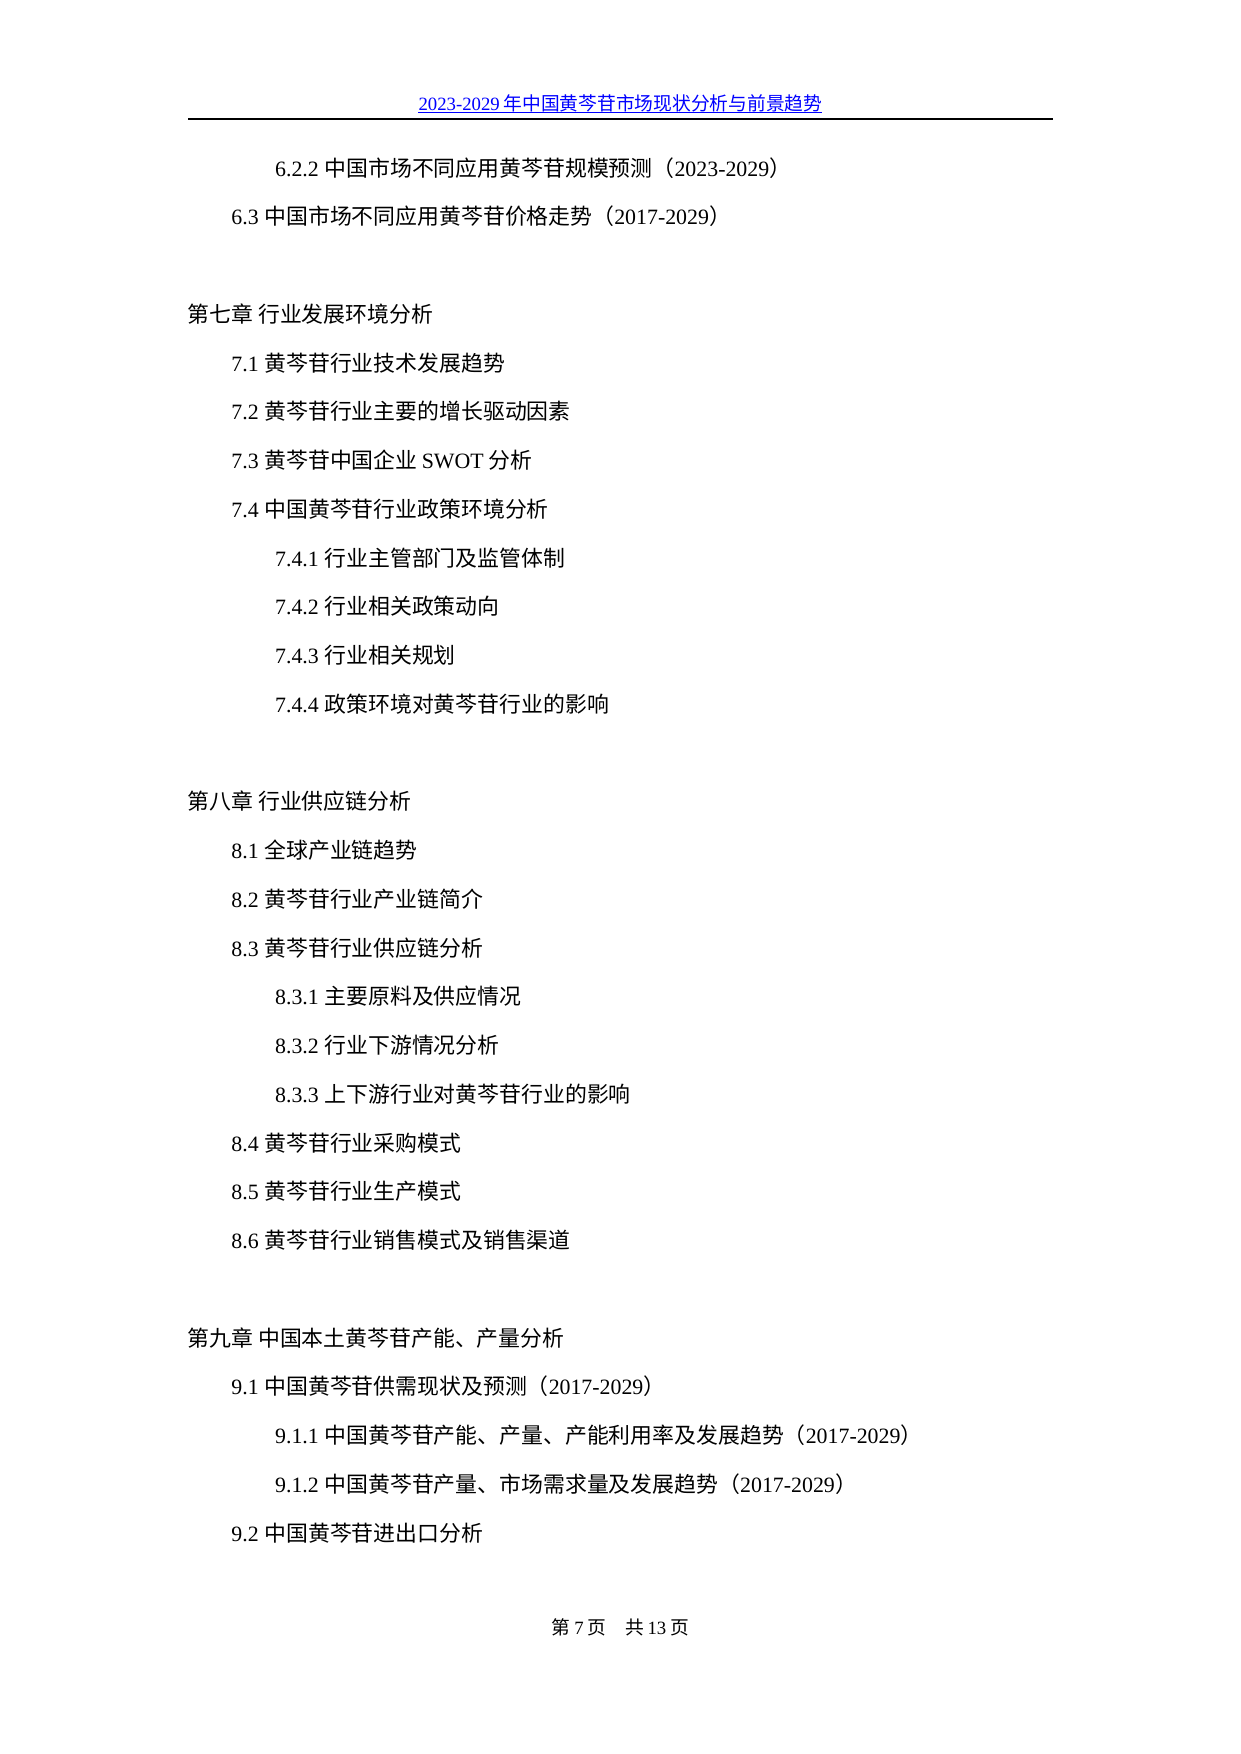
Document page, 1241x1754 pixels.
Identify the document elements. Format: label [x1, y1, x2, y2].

text [187, 150, 1053, 1548]
